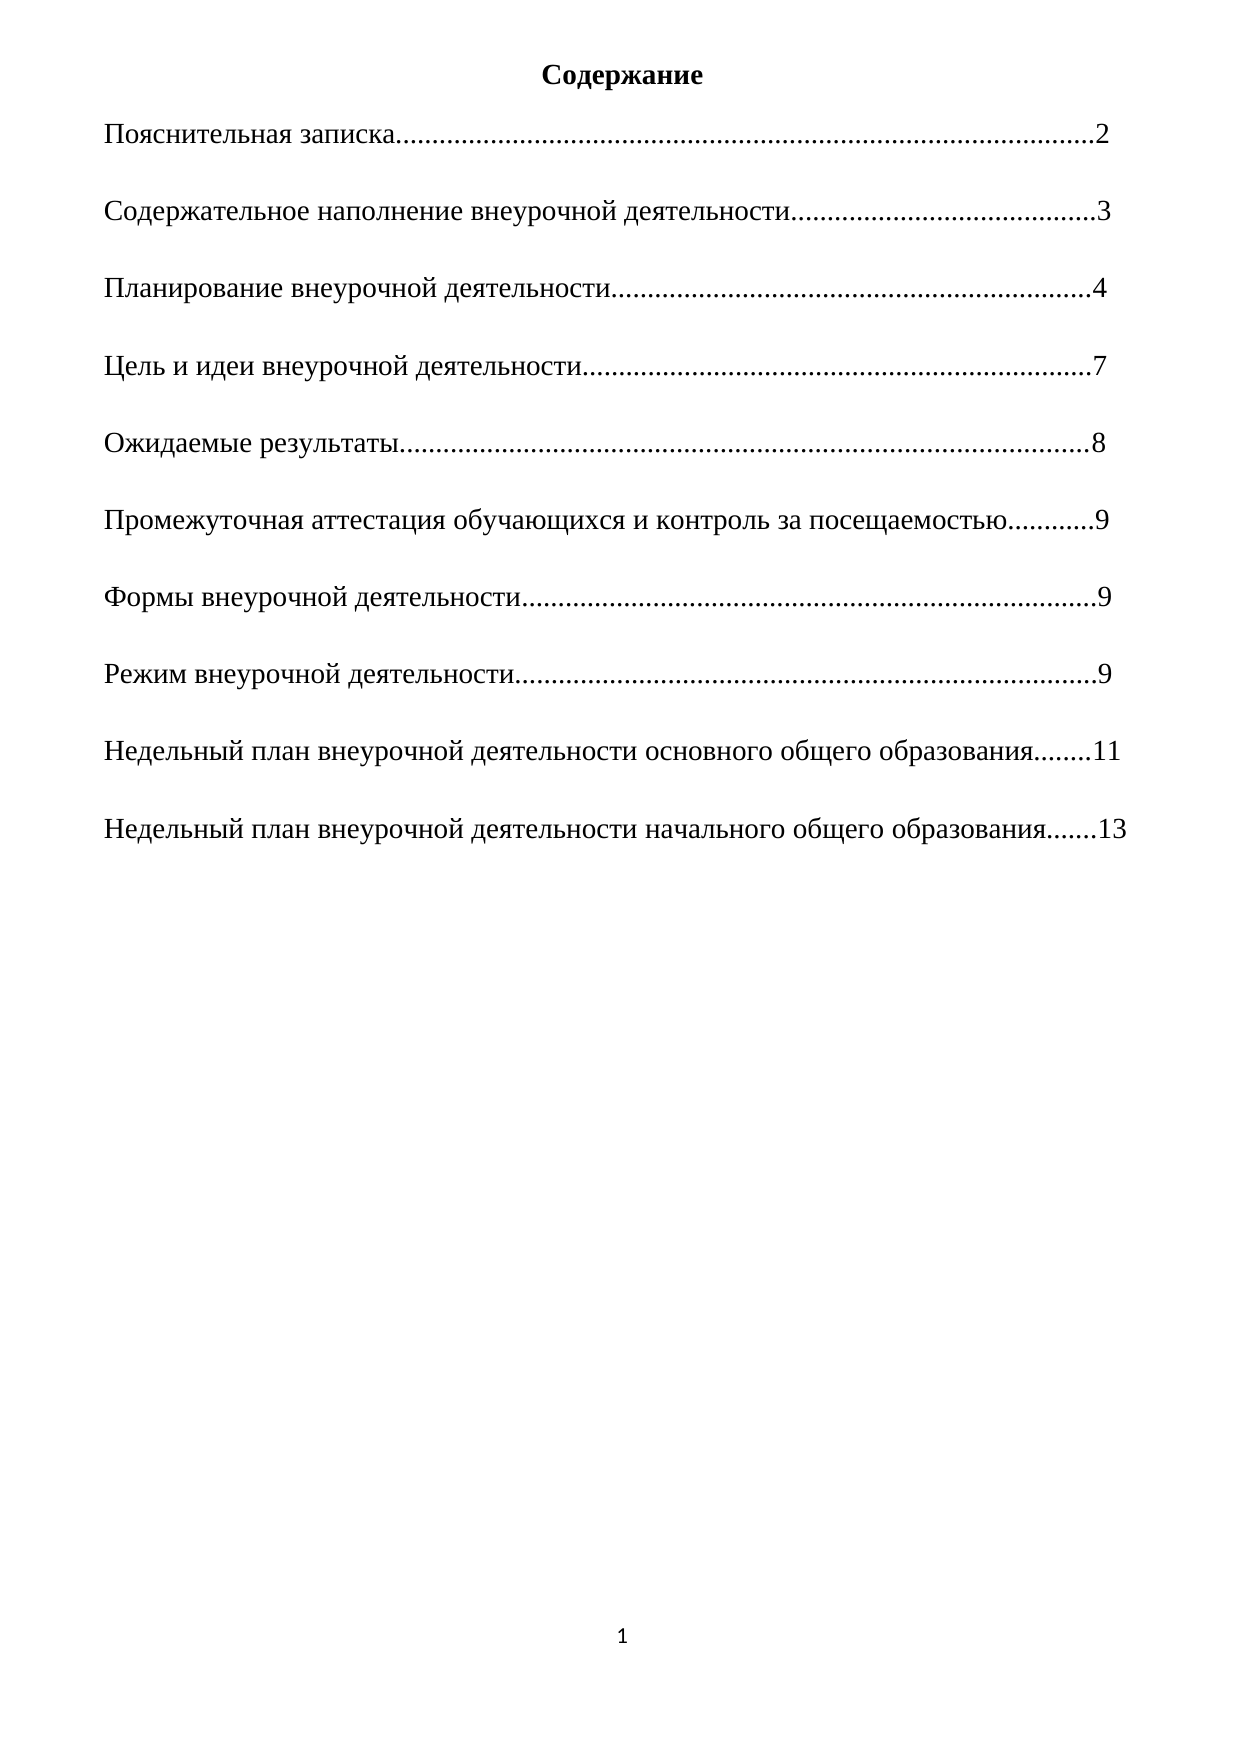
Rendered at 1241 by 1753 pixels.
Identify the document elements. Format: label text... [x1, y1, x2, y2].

text Содержание [176, 57, 1068, 91]
